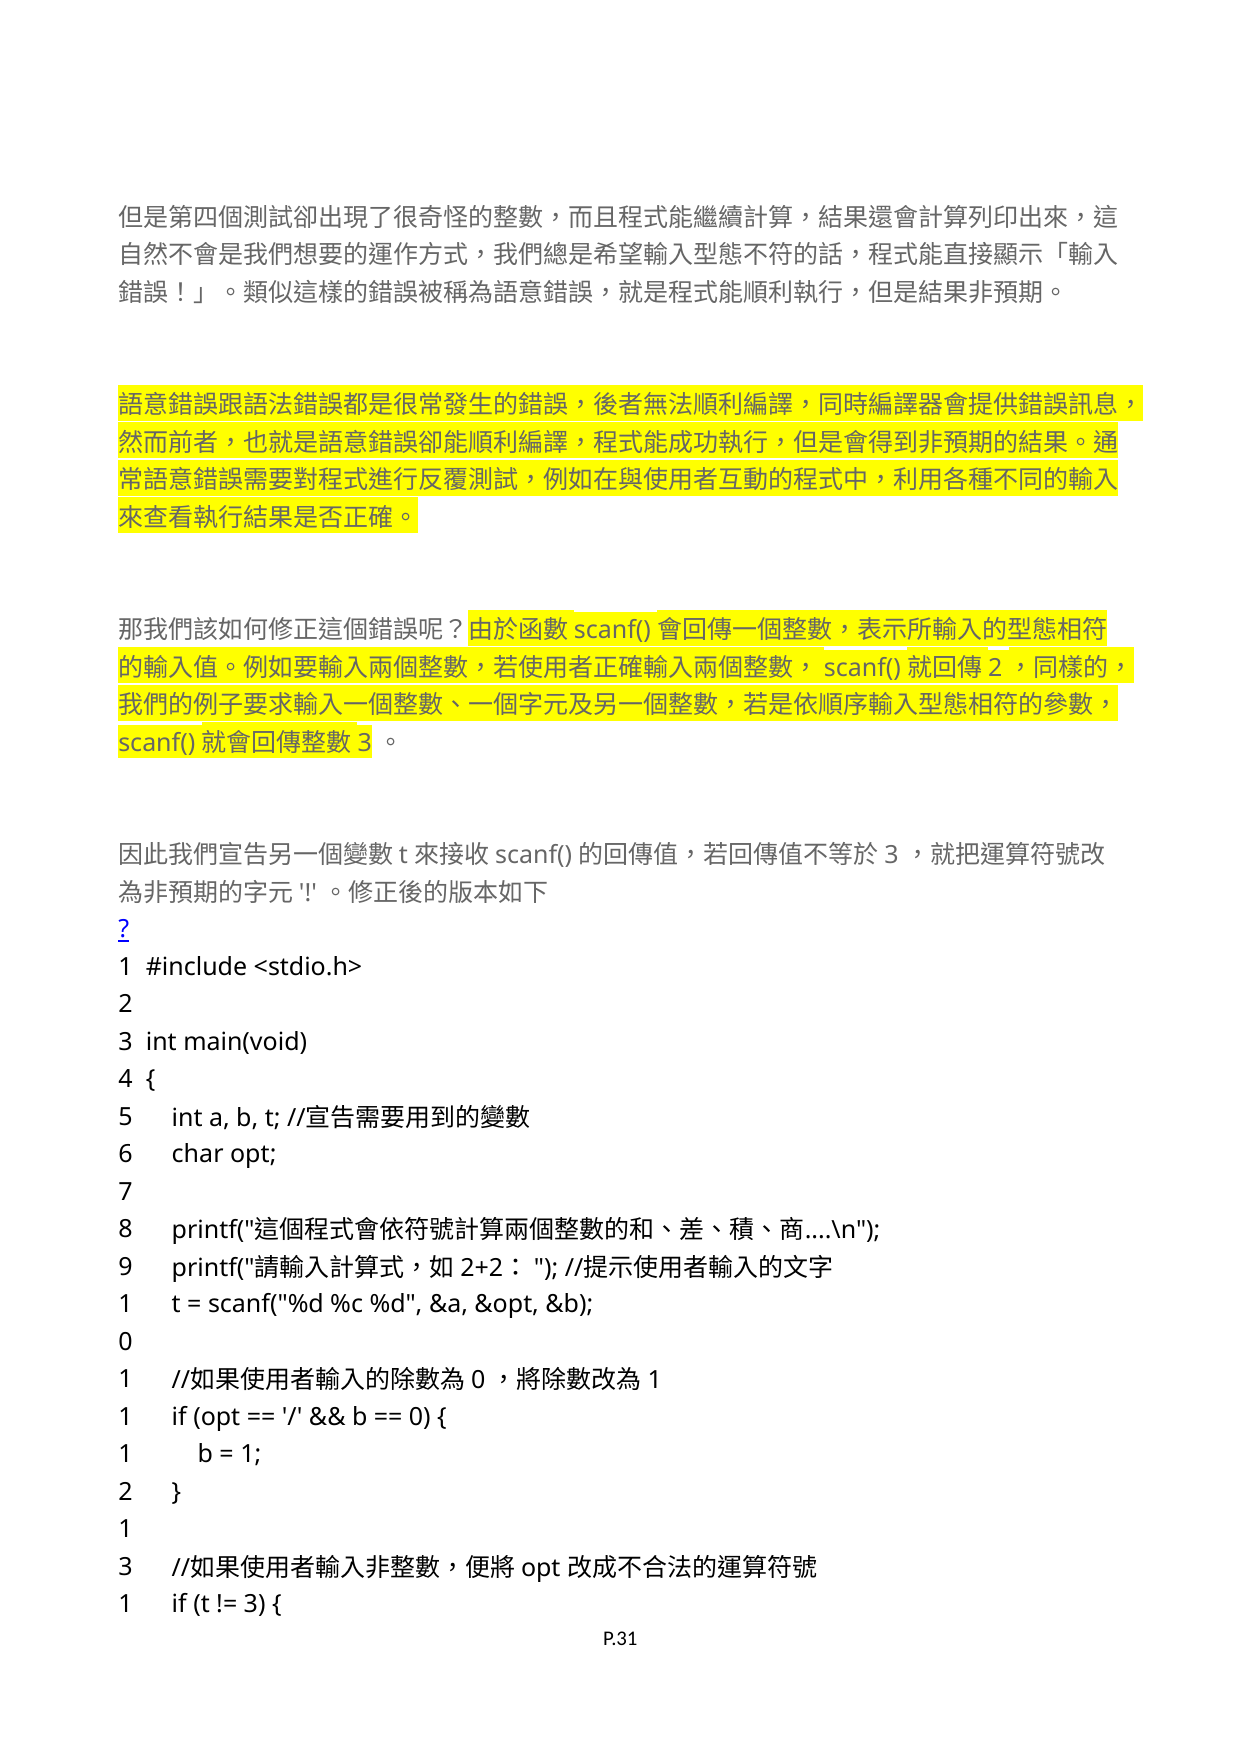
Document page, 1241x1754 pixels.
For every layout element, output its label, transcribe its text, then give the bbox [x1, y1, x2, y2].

text ? [118, 909, 1122, 947]
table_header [146, 947, 1240, 1622]
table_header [118, 947, 146, 1622]
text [118, 122, 1122, 385]
